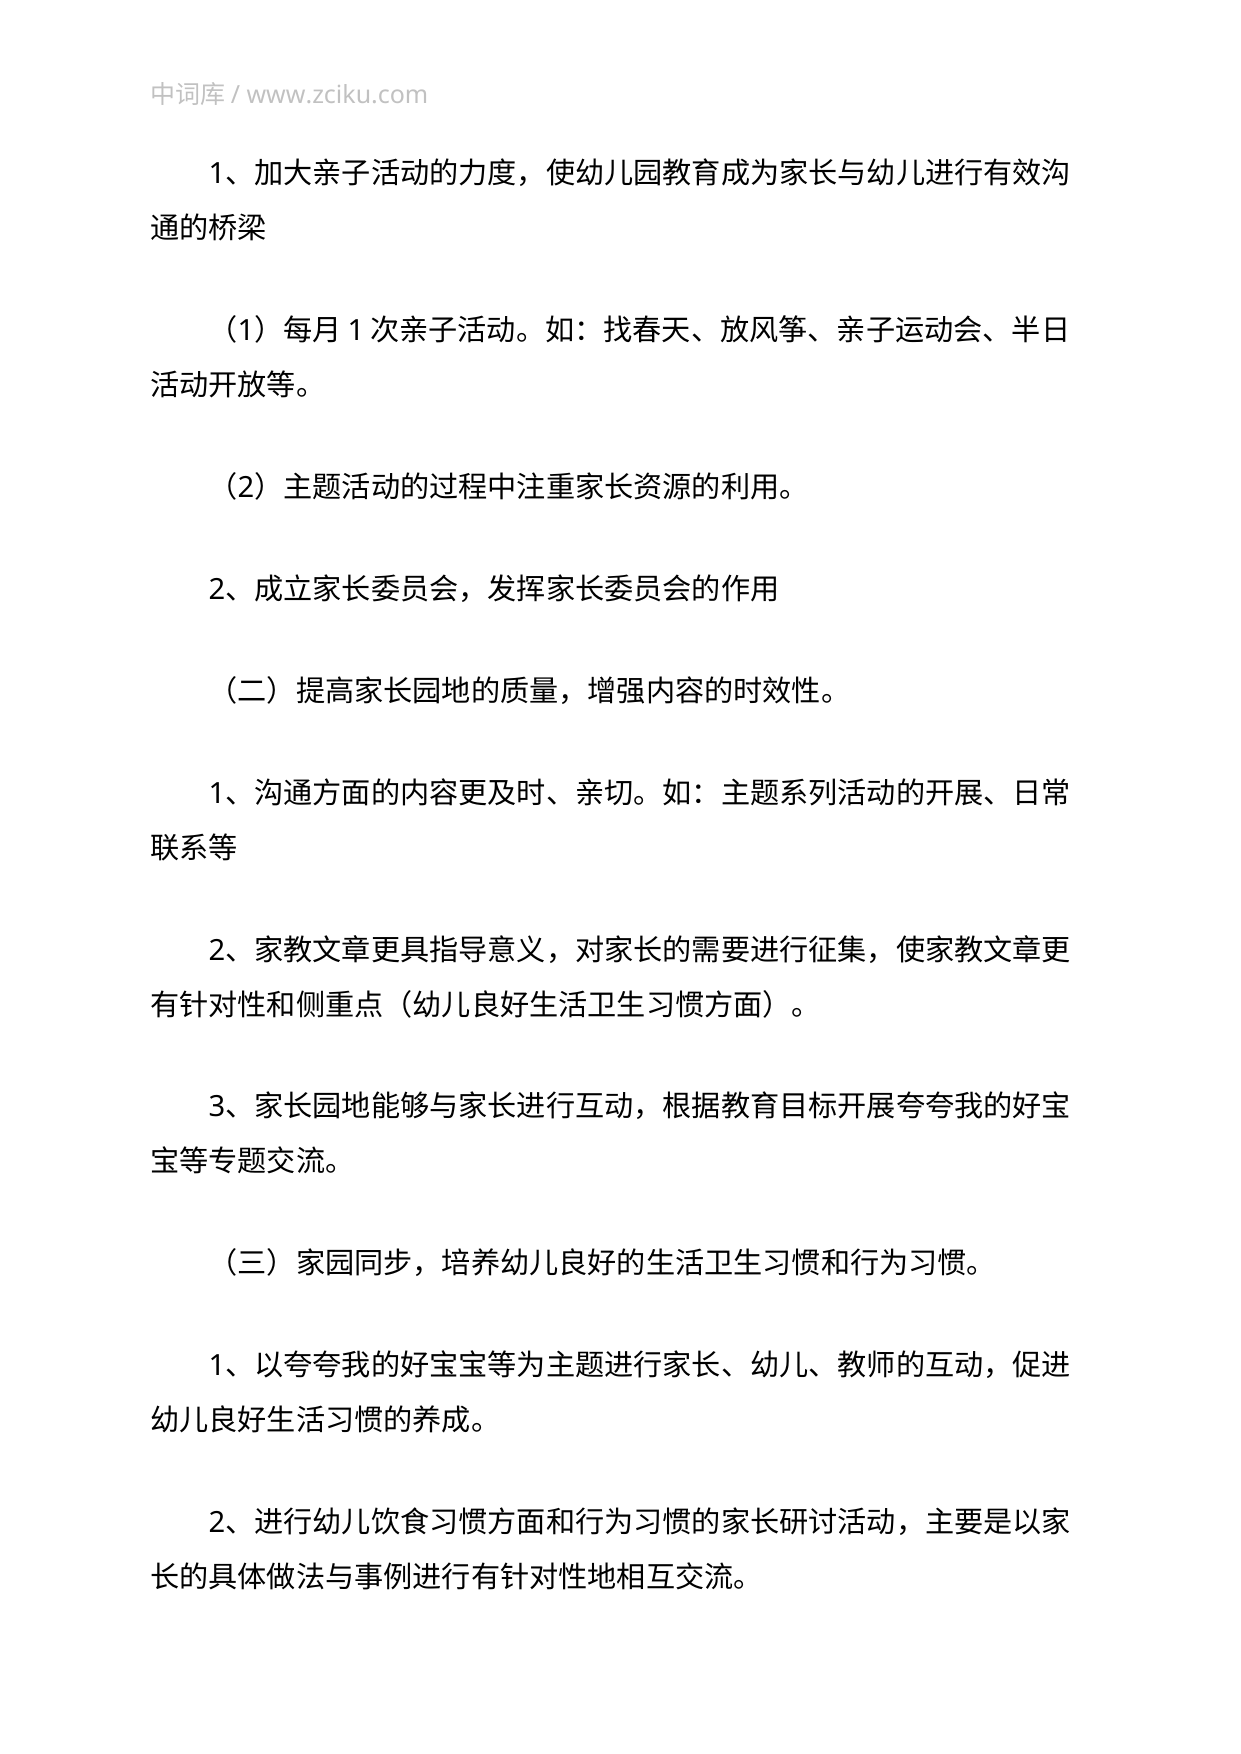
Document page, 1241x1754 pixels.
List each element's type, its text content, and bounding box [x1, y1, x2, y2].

text （二）提高家长园地的质量，增强内容的时效性。 [150, 667, 1090, 710]
text （三）家园同步，培养幼儿良好的生活卫生习惯和行为习惯。 [150, 1239, 1090, 1282]
text 1、加大亲子活动的力度，使幼儿园教育成为家长与幼儿进行有效沟通的桥梁 [150, 150, 1090, 247]
text 2、家教文章更具指导意义，对家长的需要进行征集，使家教文章更有针对性和侧重点（幼儿良好生活卫生习惯方面）。 [150, 926, 1090, 1023]
text （1）每月1次亲子活动。如：找春天、放风筝、亲子运动会、半日活动开放等。 [150, 307, 1090, 404]
text 1、沟通方面的内容更及时、亲切。如：主题系列活动的开展、日常联系等 [150, 769, 1090, 867]
text 2、进行幼儿饮食习惯方面和行为习惯的家长研讨活动，主要是以家长的具体做法与事例进行有针对性地相互交流。 [150, 1498, 1090, 1595]
text 2、成立家长委员会，发挥家长委员会的作用 [150, 566, 1090, 608]
text 1、以夸夸我的好宝宝等为主题进行家长、幼儿、教师的互动，促进幼儿良好生活习惯的养成。 [150, 1341, 1090, 1439]
text （2）主题活动的过程中注重家长资源的利用。 [150, 463, 1090, 506]
text 3、家长园地能够与家长进行互动，根据教育目标开展夸夸我的好宝宝等专题交流。 [150, 1083, 1090, 1180]
